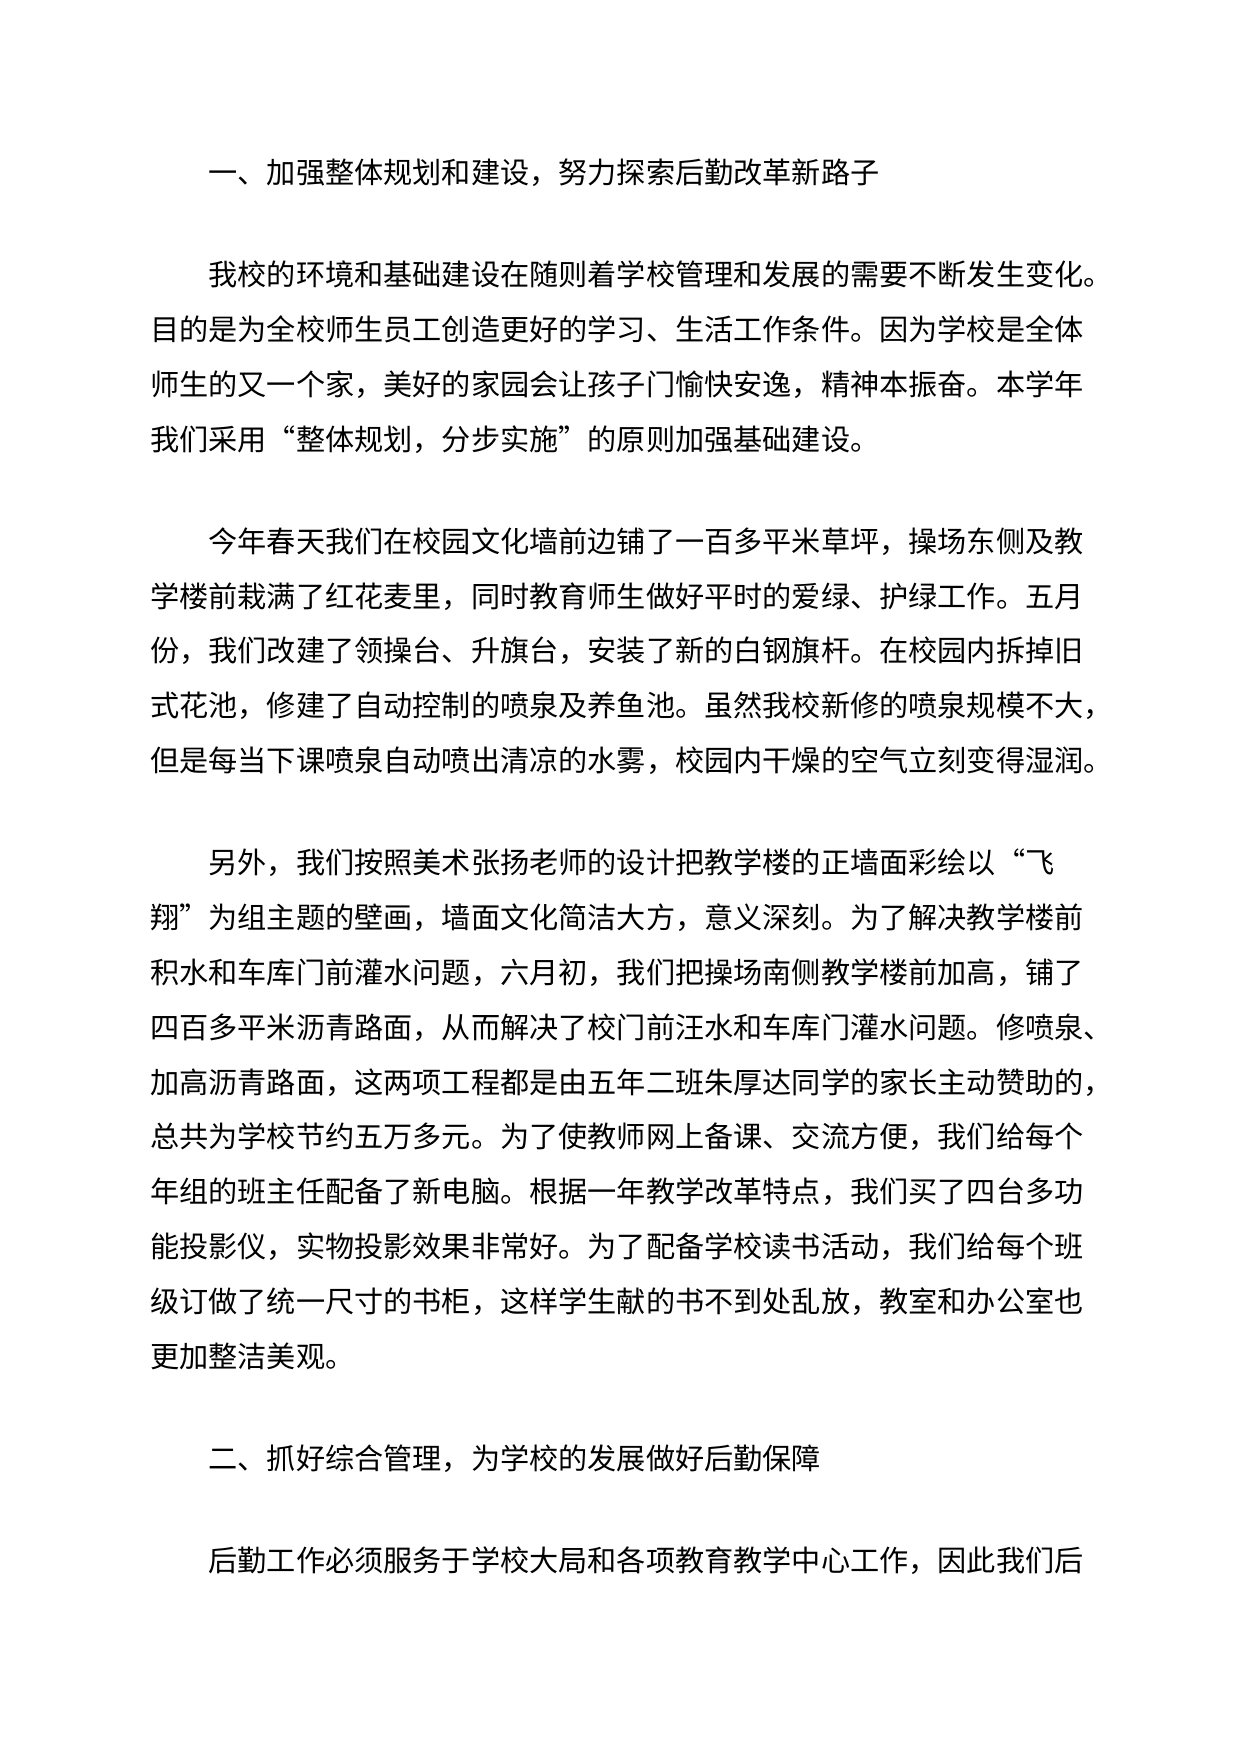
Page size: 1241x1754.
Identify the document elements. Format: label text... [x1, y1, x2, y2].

text 今年春天我们在校园文化墙前边铺了一百多平米草坪，操场东侧及教学楼前栽满了红花麦里，同时教育师生做好平时的爱绿、护绿工作。五月份，我们改建了领操台、升旗台，安装了新的白钢旗杆。在校园内拆掉旧式花池，修建了自动控制的喷泉及养鱼池。虽然我校新修的喷泉规模不大，但是每当下课喷泉自动喷出清凉的水雾，校园内干燥的空气立刻变得湿润。 [150, 518, 1090, 780]
text 另外，我们按照美术张扬老师的设计把教学楼的正墙面彩绘以“飞翔”为组主题的壁画，墙面文化简洁大方，意义深刻。为了解决教学楼前积水和车库门前灌水问题，六月初，我们把操场南侧教学楼前加高，铺了四百多平米沥青路面，从而解决了校门前汪水和车库门灌水问题。修喷泉、加高沥青路面，这两项工程都是由五年二班朱厚达同学的家长主动赞助的，总共为学校节约五万多元。为了使教师网上备课、交流方便，我们给每个年组的班主任配备了新电脑。根据一年教学改革特点，我们买了四台多功能投影仪，实物投影效果非常好。为了配备学校读书活动，我们给每个班级订做了统一尺寸的书柜，这样学生献的书不到处乱放，教室和办公室也更加整洁美观。 [150, 839, 1090, 1376]
text 我校的环境和基础建设在随则着学校管理和发展的需要不断发生变化。目的是为全校师生员工创造更好的学习、生活工作条件。因为学校是全体师生的又一个家，美好的家园会让孩子门愉快安逸，精神本振奋。本学年我们采用“整体规划，分步实施”的原则加强基础建设。 [150, 252, 1090, 459]
text 二、抓好综合管理，为学校的发展做好后勤保障 [150, 1435, 1090, 1478]
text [150, 1537, 1090, 1579]
text 一、加强整体规划和建设，努力探索后勤改革新路子 [150, 150, 1090, 192]
